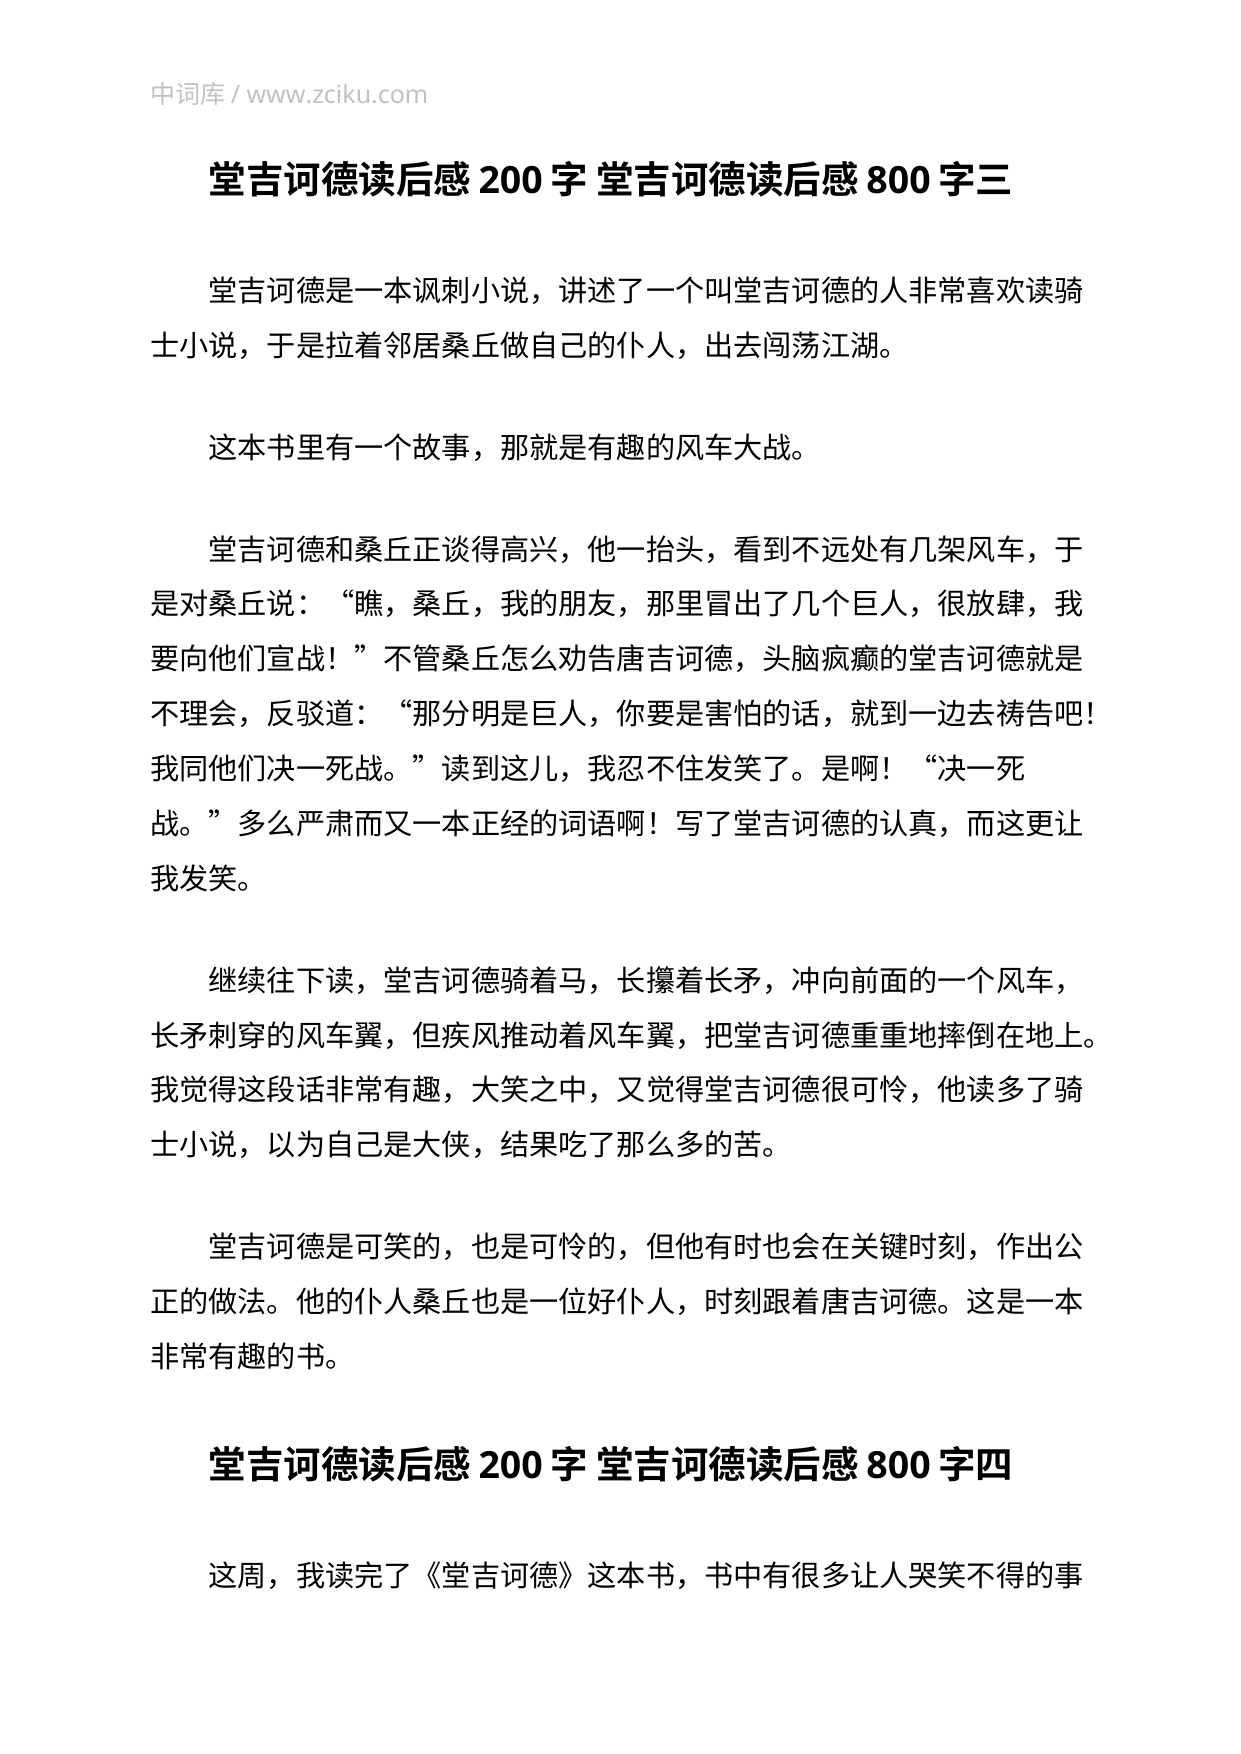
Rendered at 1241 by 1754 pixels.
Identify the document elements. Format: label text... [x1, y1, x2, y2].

text 堂吉诃德读后感200字 堂吉诃德读后感800字四 [150, 1435, 1090, 1490]
text 继续往下读，堂吉诃德骑着马，长攥着长矛，冲向前面的一个风车，长矛刺穿的风车翼，但疾风推动着风车翼，把堂吉诃德重重地摔倒在地上。我觉得这段话非常有趣，大笑之中，又觉得堂吉诃德很可怜，他读多了骑士小说，以为自己是大侠，结果吃了那么多的苦。 [150, 957, 1090, 1164]
text 堂吉诃德是可笑的，也是可怜的，但他有时也会在关键时刻，作出公正的做法。他的仆人桑丘也是一位好仆人，时刻跟着唐吉诃德。这是一本非常有趣的书。 [150, 1224, 1090, 1376]
text 堂吉诃德和桑丘正谈得高兴，他一抬头，看到不远处有几架风车，于是对桑丘说：“瞧，桑丘，我的朋友，那里冒出了几个巨人，很放肆，我要向他们宣战！”不管桑丘怎么劝告唐吉诃德，头脑疯癫的堂吉诃德就是不理会，反驳道：“那分明是巨人，你要是害怕的话，就到一边去祷告吧！我同他们决一死战。”读到这儿，我忍不住发笑了。是啊！“决一死战。”多么严肃而又一本正经的词语啊！写了堂吉诃德的认真，而这更让我发笑。 [150, 526, 1090, 898]
text 堂吉诃德读后感200字 堂吉诃德读后感800字三 [150, 150, 1090, 204]
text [150, 1553, 1090, 1595]
text 堂吉诃德是一本讽刺小说，讲述了一个叫堂吉诃德的人非常喜欢读骑士小说，于是拉着邻居桑丘做自己的仆人，出去闯荡江湖。 [150, 268, 1090, 365]
text 这本书里有一个故事，那就是有趣的风车大战。 [150, 424, 1090, 467]
